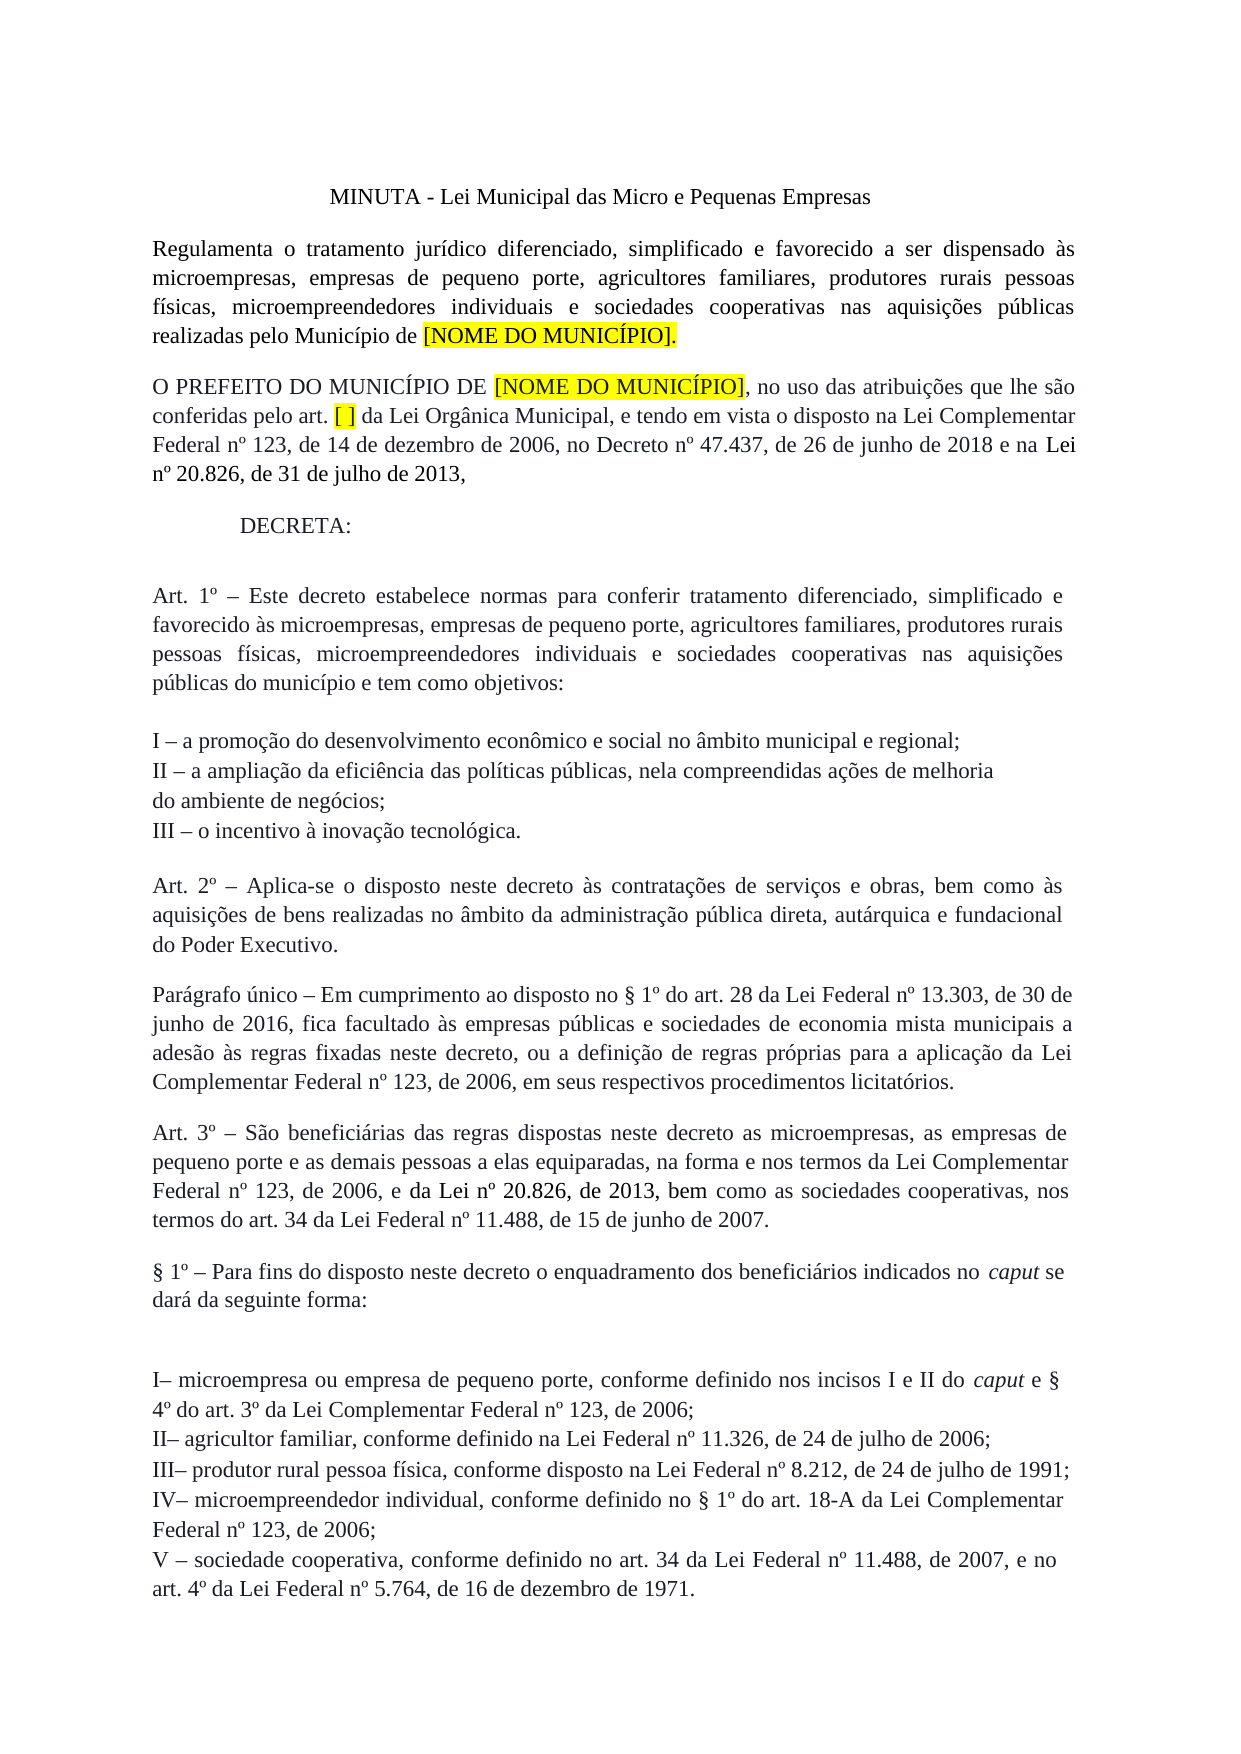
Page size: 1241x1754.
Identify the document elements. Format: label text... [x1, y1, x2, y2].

text II– agricultor familiar, conforme definido na Lei Federal nº 11.326, de 24 de julho de 2006; [152, 1425, 1090, 1452]
text III – o incentivo à inovação tecnológica. [152, 817, 1090, 843]
text Regulamenta o tratamento jurídico diferenciado, simplificado e favorecido a ser dispensado às microempresas, empresas de pequeno porte, agricultores familiares, produtores rurais pessoas físicas, microempreendedores individuais e sociedades cooperativas nas aquisições públicas realizadas pelo Município de [NOME DO MUNICÍPIO]. [152, 235, 1076, 348]
text DECRETA: [239, 512, 1090, 538]
text O PREFEITO DO MUNICÍPIO DE [NOME DO MUNICÍPIO], no uso das atribuições que lhe são conferidas pelo art. [ ] da Lei Orgânica Municipal, e tendo em vista o disposto na Lei Complementar Federal nº 123, de 14 de dezembro de 2006, no Decreto nº 47.437, de 26 de junho de 2018 e na Lei nº 20.826, de 31 de julho de 2013, [152, 373, 1076, 487]
text Art. 1º – Este decreto estabelece normas para conferir tratamento diferenciado, simplificado e favorecido às microempresas, empresas de pequeno porte, agricultores familiares, produtores rurais pessoas físicas, microempreendedores individuais e sociedades cooperativas nas aquisições públicas do município e tem como objetivos: [152, 582, 1064, 696]
text Art. 3º – São beneficiárias das regras dispostas neste decreto as microempresas, as empresas de pequeno porte e as demais pessoas a elas equiparadas, na forma e nos termos da Lei Complementar Federal nº 123, de 2006, e da Lei nº 20.826, de 2013, bem como as sociedades cooperativas, nos termos do art. 34 da Lei Federal nº 11.488, de 15 de junho de 2007. [152, 1119, 1069, 1233]
text II – a ampliação da eficiência das políticas públicas, nela compreendidas ações de melhoria do ambiente de negócios; [152, 758, 995, 814]
text V – sociedade cooperativa, conforme definido no art. 34 da Lei Federal nº 11.488, de 2007, e no art. 4º da Lei Federal nº 5.764, de 16 de dezembro de 1971. [152, 1546, 1059, 1602]
text § 1º – Para fins do disposto neste decreto o enquadramento dos beneficiários indicados no caput se dará da seguinte forma: [152, 1258, 1064, 1313]
text I– microempresa ou empresa de pequeno porte, conforme definido nos incisos I e II do caput e § 4º do art. 3º da Lei Complementar Federal nº 123, de 2006; [152, 1366, 1060, 1422]
text Parágrafo único – Em cumprimento ao disposto no § 1º do art. 28 da Lei Federal nº 13.303, de 30 de junho de 2016, fica facultado às empresas públicas e sociedades de economia mista municipais a adesão às regras fixadas neste decreto, ou a definição de regras próprias para a aplicação da Lei Complementar Federal nº 123, de 2006, em seus respectivos procedimentos licitatórios. [152, 981, 1074, 1094]
text Art. 2º – Aplica-se o disposto neste decreto às contratações de serviços e obras, bem como às aquisições de bens realizadas no âmbito da administração pública direta, autárquica e fundacional do Poder Executivo. [152, 872, 1064, 958]
text IV– microempreendedor individual, conforme definido no § 1º do art. 18-A da Lei Complementar Federal nº 123, de 2006; [152, 1486, 1066, 1542]
text I – a promoção do desenvolvimento econômico e social no âmbito municipal e regional; [152, 727, 1090, 753]
text MINUTA - Lei Municipal das Micro e Pequenas Empresas [150, 183, 1051, 209]
text III– produtor rural pessoa física, conforme disposto na Lei Federal nº 8.212, de 24 de julho de 1991; [152, 1456, 1090, 1482]
